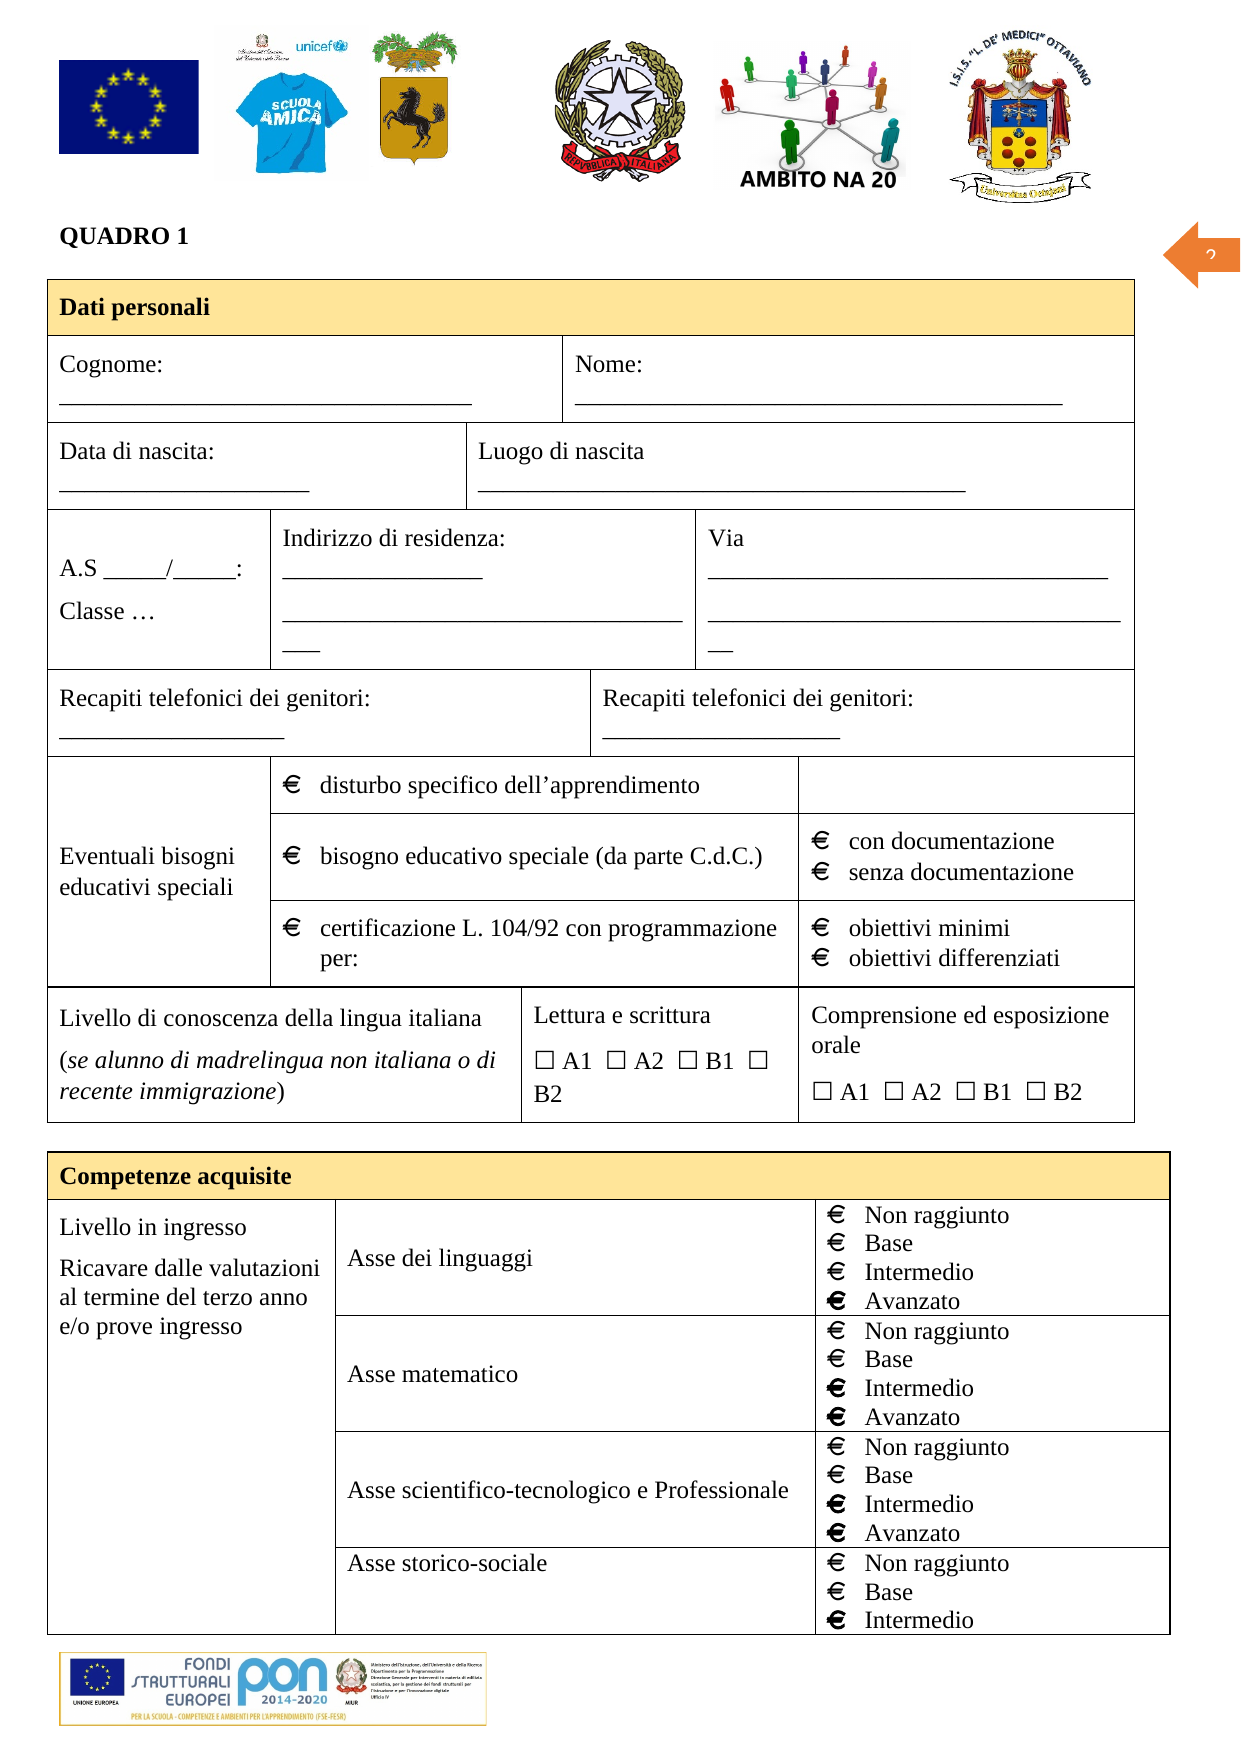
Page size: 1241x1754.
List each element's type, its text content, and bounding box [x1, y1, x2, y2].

table_cell Livello di conoscenza della lingua italiana (se alunno di madrelingua non italiana o di recente immigrazione) [48, 988, 521, 1122]
table_cell Asse dei linguaggi [336, 1200, 815, 1315]
table_cell Non raggiunto Base Intermedio Avanzato [816, 1200, 1169, 1315]
table_cell [799, 757, 1134, 813]
table_cell A.S _____/_____: Classe … [48, 510, 270, 669]
table_cell Cognome: _________________________________ [48, 336, 562, 422]
text QUADRO 1 [59, 221, 1181, 250]
table_cell certificazione L. 104/92 con programmazione per: [271, 901, 798, 986]
table_cell Comprensione ed esposizione orale ☐ A1 ☐ A2 ☐ B1 ☐ B2 [799, 988, 1134, 1122]
table_cell Non raggiunto Base Intermedio Avanzato [816, 1548, 1169, 1634]
table_header Competenze acquisite [48, 1153, 1169, 1199]
table_cell bisogno educativo speciale (da parte C.d.C.) [271, 814, 798, 899]
table_cell Livello in ingresso Ricavare dalle valutazioni al termine del terzo anno e/o prove ingresso [48, 1200, 335, 1634]
table_cell con documentazione senza documentazione [799, 814, 1134, 899]
picture [948, 25, 1094, 203]
table_cell Non raggiunto Base Intermedio Avanzato [816, 1432, 1169, 1547]
table_cell Non raggiunto Base Intermedio Avanzato [816, 1316, 1169, 1431]
table_cell obiettivi minimi obiettivi differenziati [799, 901, 1134, 986]
picture [554, 40, 686, 182]
picture [213, 25, 467, 181]
picture [59, 1652, 487, 1726]
table_cell Asse storico-sociale [336, 1548, 815, 1634]
table_cell disturbo specifico dell’apprendimento [271, 757, 798, 813]
picture [713, 41, 911, 190]
table_cell Asse matematico [336, 1316, 815, 1431]
table_header Dati personali [48, 280, 1134, 335]
table_cell Via ________________________________ ___________________________________ [696, 510, 1134, 669]
table_cell Indirizzo di residenza: ________________ ___________________________________ [271, 510, 695, 669]
picture [59, 60, 199, 154]
table_cell Recapiti telefonici dei genitori: ___________________ [591, 670, 1134, 756]
table_cell Lettura e scrittura ☐ A1 ☐ A2 ☐ B1 ☐ B2 [522, 988, 798, 1122]
table_cell Recapiti telefonici dei genitori: __________________ [48, 670, 590, 756]
table_cell Nome: _______________________________________ [563, 336, 1134, 422]
table_cell Eventuali bisogni educativi speciali [48, 757, 270, 986]
table_cell Data di nascita: ____________________ [48, 423, 466, 509]
table_cell Asse scientifico-tecnologico e Professionale [336, 1432, 815, 1547]
table_cell Luogo di nascita _______________________________________ [467, 423, 1134, 509]
